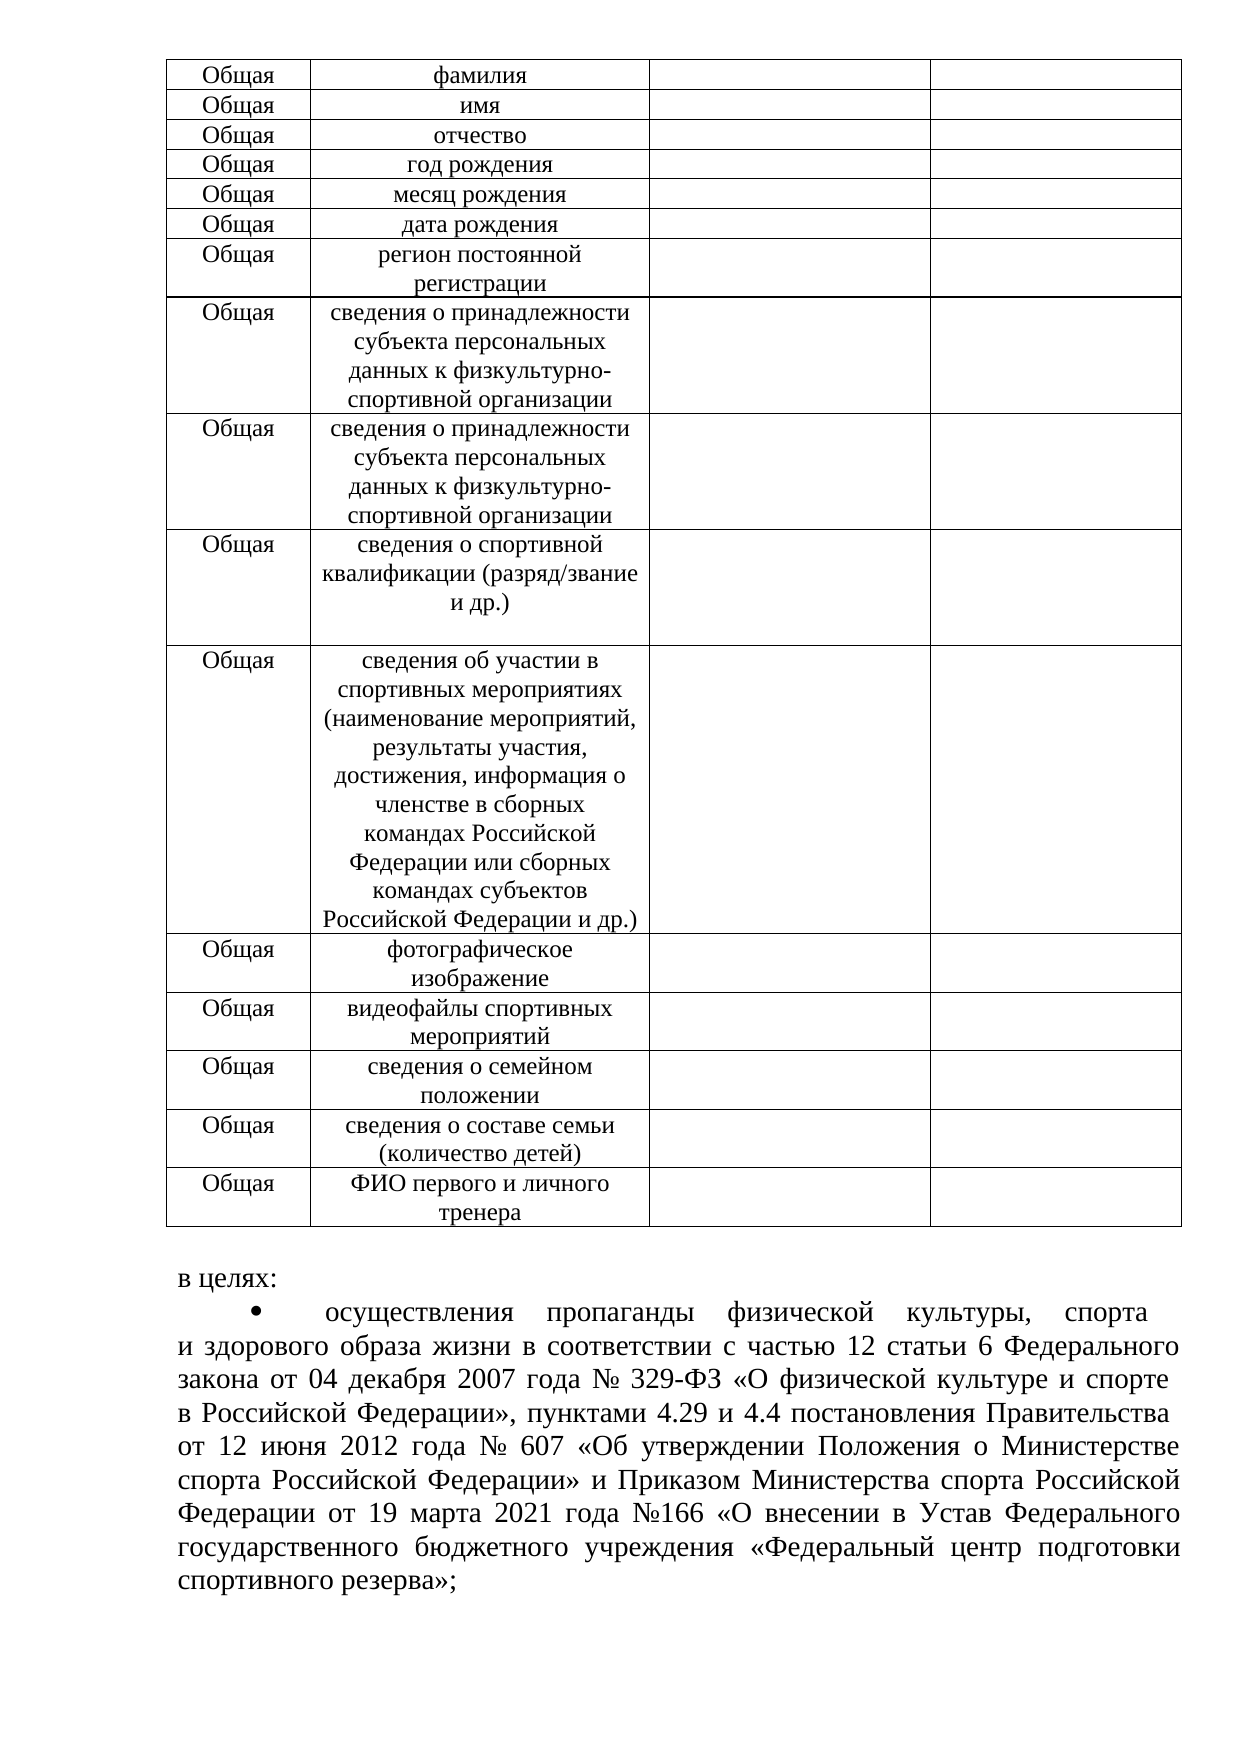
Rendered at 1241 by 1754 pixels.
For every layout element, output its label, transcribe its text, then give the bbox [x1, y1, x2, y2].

table_cell фамилия [311, 60, 649, 89]
list осуществления пропаганды физической культуры, спорта и здорового образа жизни в соответствии с частью 12 статьи 6 Федерального закона от 04 декабря 2007 года № 329-ФЗ «О физической культуре и спорте в Российской Федерации», пунктами 4.29 и 4.4 постановления Правительства от 12 июня 2012 года № 607 «Об утверждении Положения о Министерстве спорта Российской Федерации» и Приказом Министерства спорта Российской Федерации от 19 марта 2021 года №166 «О внесении в Устав Федерального государственного бюджетного учреждения «Федеральный центр подготовки спортивного резерва»; [177, 1294, 1181, 1596]
table_cell дата рождения [311, 209, 649, 238]
table_cell Общая [167, 1168, 310, 1226]
table_cell видеофайлы спортивных мероприятий [311, 993, 649, 1050]
table_cell сведения об участии в спортивных мероприятиях (наименование мероприятий, результаты участия, достижения, информация о членстве в сборных командах Российской Федерации или сборных командах субъектов Российской Федерации и др.) [311, 646, 649, 933]
table_cell [650, 239, 930, 296]
table_cell Общая [167, 414, 310, 528]
table_cell [931, 239, 1181, 296]
table_cell [931, 1168, 1181, 1226]
table_cell [650, 150, 930, 178]
table_cell [931, 179, 1181, 208]
table_cell Общая [167, 60, 310, 89]
table_cell [931, 298, 1181, 412]
table_cell [650, 60, 930, 89]
table_cell отчество [311, 120, 649, 148]
table_cell Общая [167, 646, 310, 933]
table_cell Общая [167, 1110, 310, 1167]
table_cell [931, 1051, 1181, 1109]
table_cell Общая [167, 530, 310, 644]
table_cell Общая [167, 298, 310, 412]
table_cell [931, 120, 1181, 148]
table_cell [650, 414, 930, 528]
table_cell [931, 993, 1181, 1050]
table_cell [931, 646, 1181, 933]
table_cell [650, 993, 930, 1050]
table_cell сведения о спортивной квалификации (разряд/звание и др.) [311, 530, 649, 644]
table_cell Общая [167, 90, 310, 119]
table_cell [650, 1110, 930, 1167]
text в целях: [177, 1260, 1181, 1294]
table_cell [931, 150, 1181, 178]
table_cell Общая [167, 934, 310, 992]
table_cell месяц рождения [311, 179, 649, 208]
table_cell [931, 209, 1181, 238]
table_cell [650, 179, 930, 208]
table_cell фотографическое изображение [311, 934, 649, 992]
table_cell [931, 530, 1181, 644]
table_cell [931, 60, 1181, 89]
table_cell [650, 530, 930, 644]
table_cell [931, 414, 1181, 528]
table_cell сведения о принадлежности субъекта персональных данных к физкультурно-спортивной организации [311, 414, 649, 528]
table_cell регион постоянной регистрации [311, 239, 649, 296]
table_cell сведения о принадлежности субъекта персональных данных к физкультурно-спортивной организации [311, 298, 649, 412]
table_cell [931, 934, 1181, 992]
table_cell Общая [167, 993, 310, 1050]
table_cell Общая [167, 209, 310, 238]
table_cell Общая [167, 150, 310, 178]
table_cell [650, 298, 930, 412]
table_cell ФИО первого и личного тренера [311, 1168, 649, 1226]
table_cell [650, 90, 930, 119]
table_cell имя [311, 90, 649, 119]
table_cell [650, 1168, 930, 1226]
table_cell сведения о составе семьи (количество детей) [311, 1110, 649, 1167]
table_cell [931, 1110, 1181, 1167]
table_cell Общая [167, 1051, 310, 1109]
table_cell [650, 646, 930, 933]
table_cell Общая [167, 120, 310, 148]
table_cell сведения о семейном положении [311, 1051, 649, 1109]
table_cell [650, 1051, 930, 1109]
table_cell [650, 209, 930, 238]
table_cell [650, 120, 930, 148]
table_cell Общая [167, 179, 310, 208]
table_cell год рождения [311, 150, 649, 178]
table_cell [650, 934, 930, 992]
table_cell [931, 90, 1181, 119]
table_cell Общая [167, 239, 310, 296]
